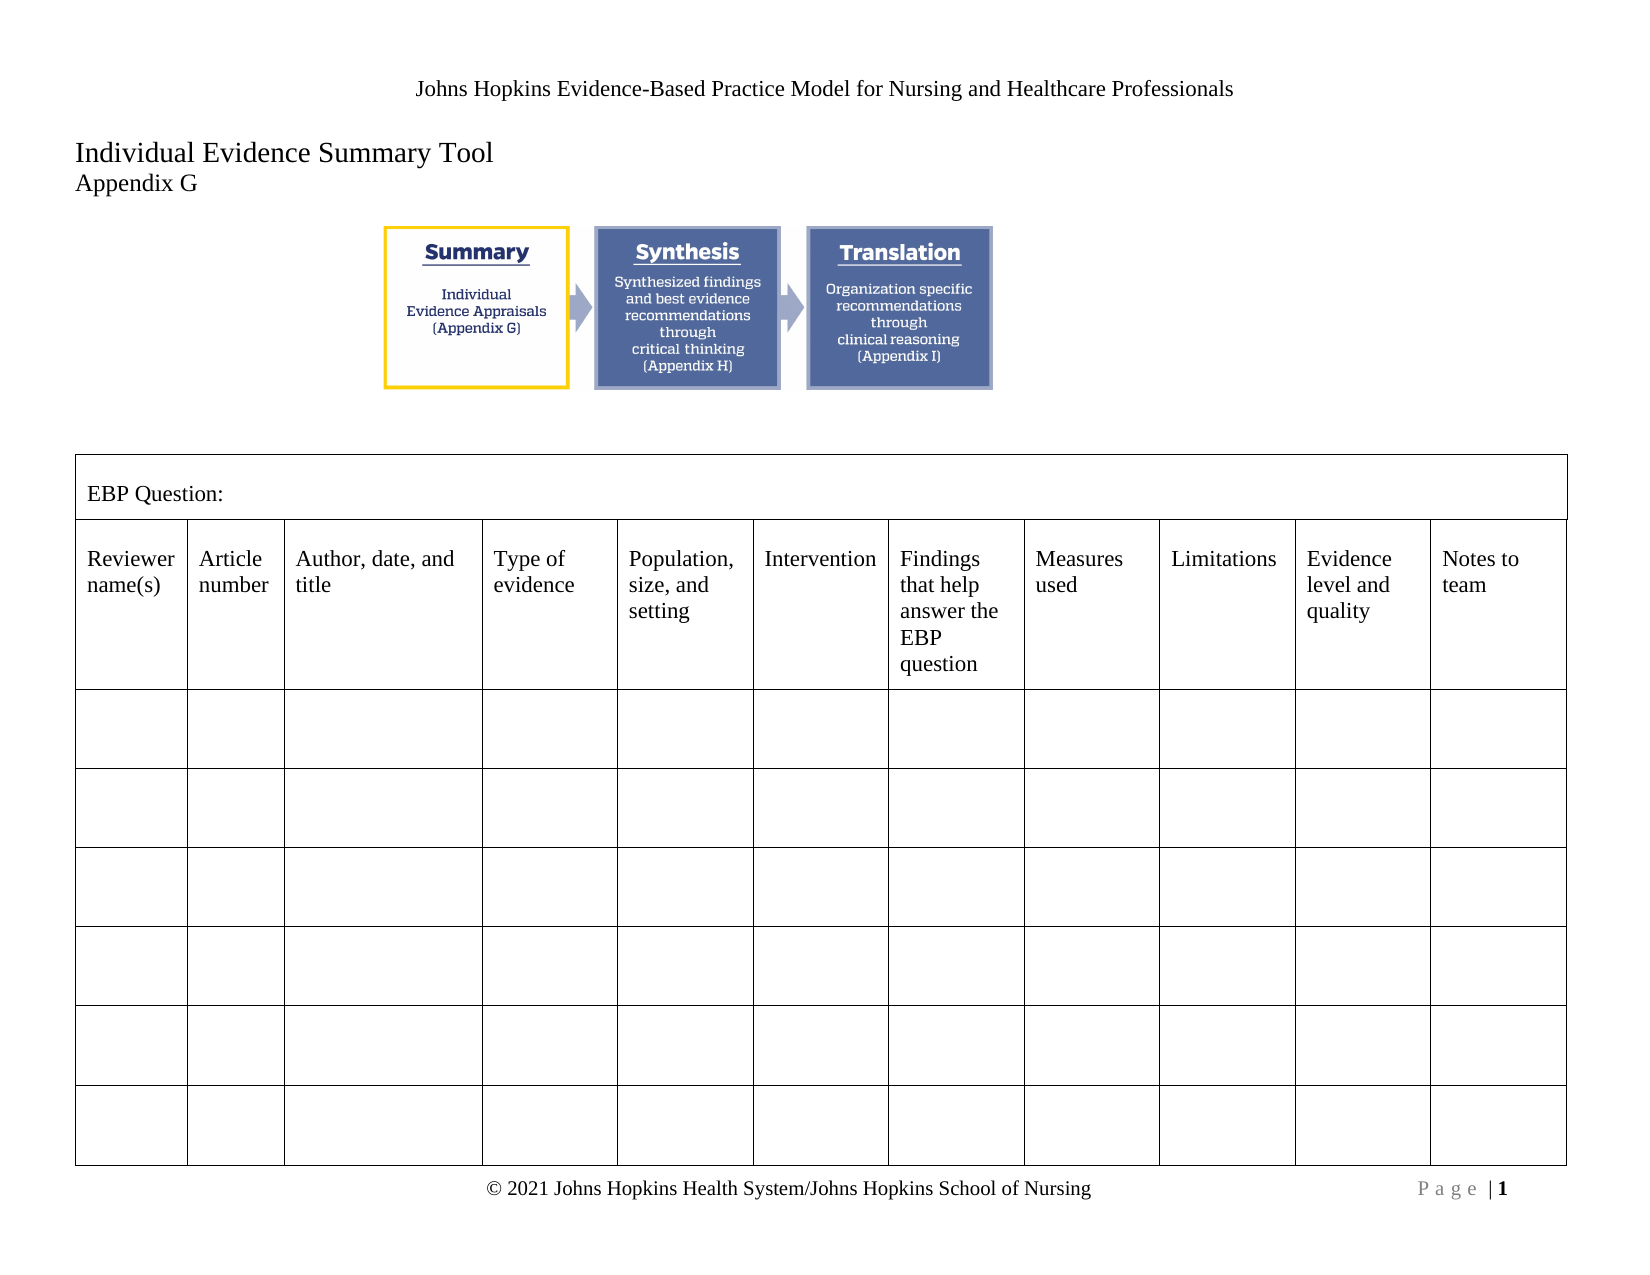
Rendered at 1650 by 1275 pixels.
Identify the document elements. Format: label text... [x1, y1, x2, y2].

table_cell [188, 848, 284, 926]
table_cell [483, 927, 617, 1005]
table_cell [618, 1006, 753, 1085]
table_cell [76, 1006, 187, 1085]
table_header EBP Question: [76, 455, 1567, 519]
table_cell [1431, 848, 1566, 926]
table_cell [285, 927, 482, 1005]
table_cell [76, 769, 187, 847]
picture [383, 226, 993, 390]
table_cell [754, 927, 888, 1005]
table_cell Article number [188, 520, 284, 689]
table_cell [754, 769, 888, 847]
table_cell [188, 769, 284, 847]
table_cell Findings that help answer the EBP question [889, 520, 1024, 689]
table_cell [1296, 848, 1430, 926]
table_cell [1431, 769, 1566, 847]
table_cell [1296, 769, 1430, 847]
table_cell [76, 927, 187, 1005]
table_cell [1431, 1006, 1566, 1085]
table_cell [618, 769, 753, 847]
table_cell [618, 848, 753, 926]
table_cell [1160, 1086, 1295, 1165]
table_cell [618, 690, 753, 768]
table_cell [889, 1006, 1024, 1085]
table_cell [889, 927, 1024, 1005]
table_cell [1160, 1006, 1295, 1085]
table_cell [1025, 927, 1159, 1005]
table_cell Limitations [1160, 520, 1295, 689]
table_cell [483, 848, 617, 926]
table_cell [1025, 690, 1159, 768]
table_cell [754, 690, 888, 768]
table_cell [188, 1086, 284, 1165]
table_cell [188, 927, 284, 1005]
table_cell [1431, 1086, 1566, 1165]
table_cell [76, 848, 187, 926]
table_cell [1025, 1086, 1159, 1165]
table_cell Intervention [754, 520, 888, 689]
table_cell Evidence level and quality [1296, 520, 1430, 689]
table_cell [188, 690, 284, 768]
table_cell [1296, 690, 1430, 768]
table_cell [1160, 769, 1295, 847]
table_cell [1296, 1006, 1430, 1085]
table_cell [483, 1086, 617, 1165]
table_cell [1296, 927, 1430, 1005]
table_cell [1025, 848, 1159, 926]
table_cell [1160, 927, 1295, 1005]
table_cell [618, 927, 753, 1005]
table_cell Type of evidence [483, 520, 617, 689]
table_cell [1025, 769, 1159, 847]
table_cell Measures used [1025, 520, 1159, 689]
table_cell [483, 769, 617, 847]
table_cell [754, 1006, 888, 1085]
table_cell [1160, 848, 1295, 926]
table_cell [76, 1086, 187, 1165]
table_cell [285, 1006, 482, 1085]
table_cell [188, 1006, 284, 1085]
table_cell [1160, 690, 1295, 768]
table_cell Population, size, and setting [618, 520, 753, 689]
table_cell [285, 848, 482, 926]
table_cell [1431, 690, 1566, 768]
table_cell [285, 1086, 482, 1165]
table_cell [889, 769, 1024, 847]
table_cell Author, date, and title [285, 520, 482, 689]
table_cell [889, 1086, 1024, 1165]
table_cell [889, 848, 1024, 926]
table_cell [285, 769, 482, 847]
table_cell [483, 690, 617, 768]
table_cell Notes to team [1431, 520, 1566, 689]
table_cell [1431, 927, 1566, 1005]
table_cell [754, 848, 888, 926]
table_cell [76, 690, 187, 768]
table_cell Reviewer name(s) [76, 520, 187, 689]
table_cell [1025, 1006, 1159, 1085]
table_cell [1296, 1086, 1430, 1165]
table_cell [483, 1006, 617, 1085]
table_cell [618, 1086, 753, 1165]
table_cell [754, 1086, 888, 1165]
table_cell [285, 690, 482, 768]
table_cell [889, 690, 1024, 768]
